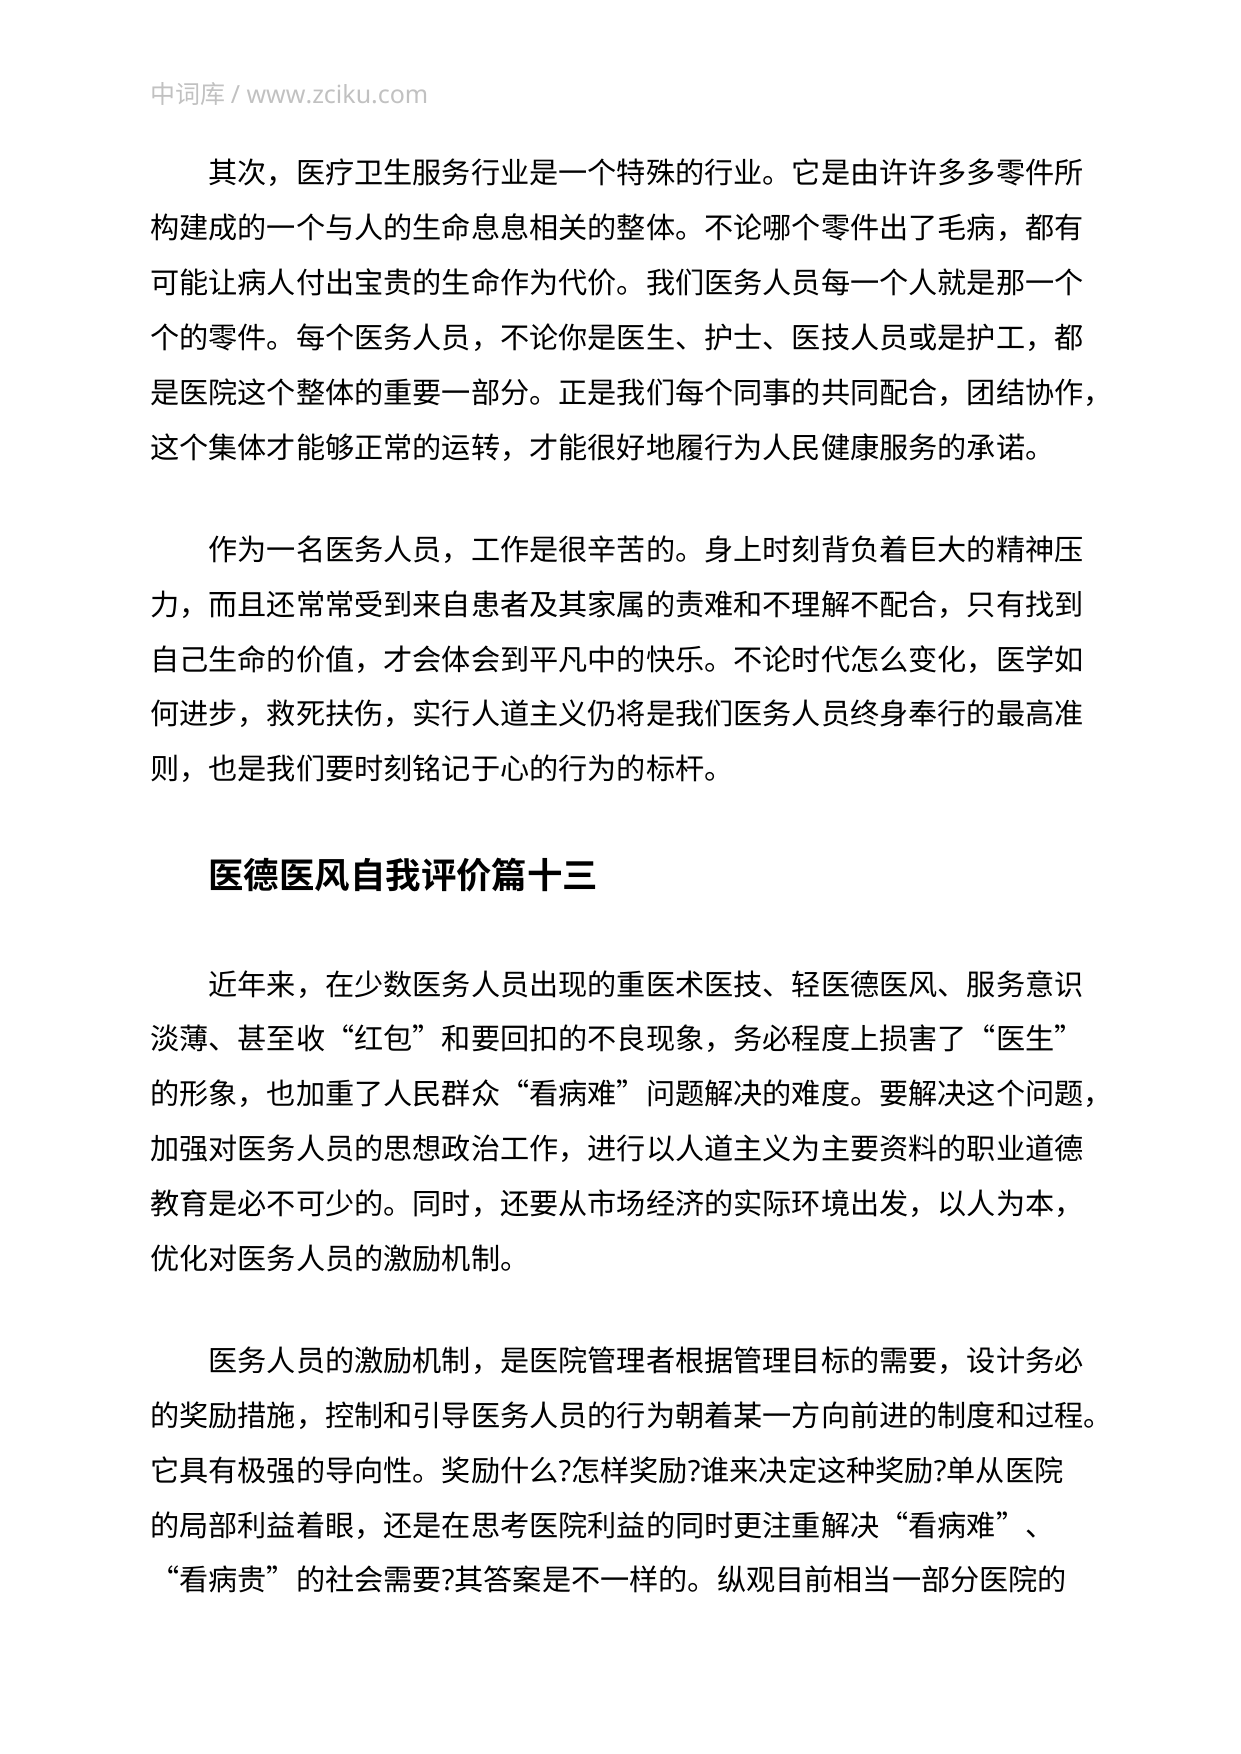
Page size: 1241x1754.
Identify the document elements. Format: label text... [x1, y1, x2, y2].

text 作为一名医务人员，工作是很辛苦的。身上时刻背负着巨大的精神压力，而且还常常受到来自患者及其家属的责难和不理解不配合，只有找到自己生命的价值，才会体会到平凡中的快乐。不论时代怎么变化，医学如何进步，救死扶伤，实行人道主义仍将是我们医务人员终身奉行的最高准则，也是我们要时刻铭记于心的行为的标杆。 [150, 526, 1090, 788]
text 其次，医疗卫生服务行业是一个特殊的行业。它是由许许多多零件所构建成的一个与人的生命息息相关的整体。不论哪个零件出了毛病，都有可能让病人付出宝贵的生命作为代价。我们医务人员每一个人就是那一个个的零件。每个医务人员，不论你是医生、护士、医技人员或是护工，都是医院这个整体的重要一部分。正是我们每个同事的共同配合，团结协作，这个集体才能够正常的运转，才能很好地履行为人民健康服务的承诺。 [150, 150, 1090, 467]
text 近年来，在少数医务人员出现的重医术医技、轻医德医风、服务意识淡薄、甚至收“红包”和要回扣的不良现象，务必程度上损害了“医生”的形象，也加重了人民群众“看病难”问题解决的难度。要解决这个问题，加强对医务人员的思想政治工作，进行以人道主义为主要资料的职业道德教育是必不可少的。同时，还要从市场经济的实际环境出发，以人为本，优化对医务人员的激励机制。 [150, 961, 1090, 1278]
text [150, 1337, 1090, 1599]
text 医德医风自我评价篇十三 [150, 848, 1090, 899]
